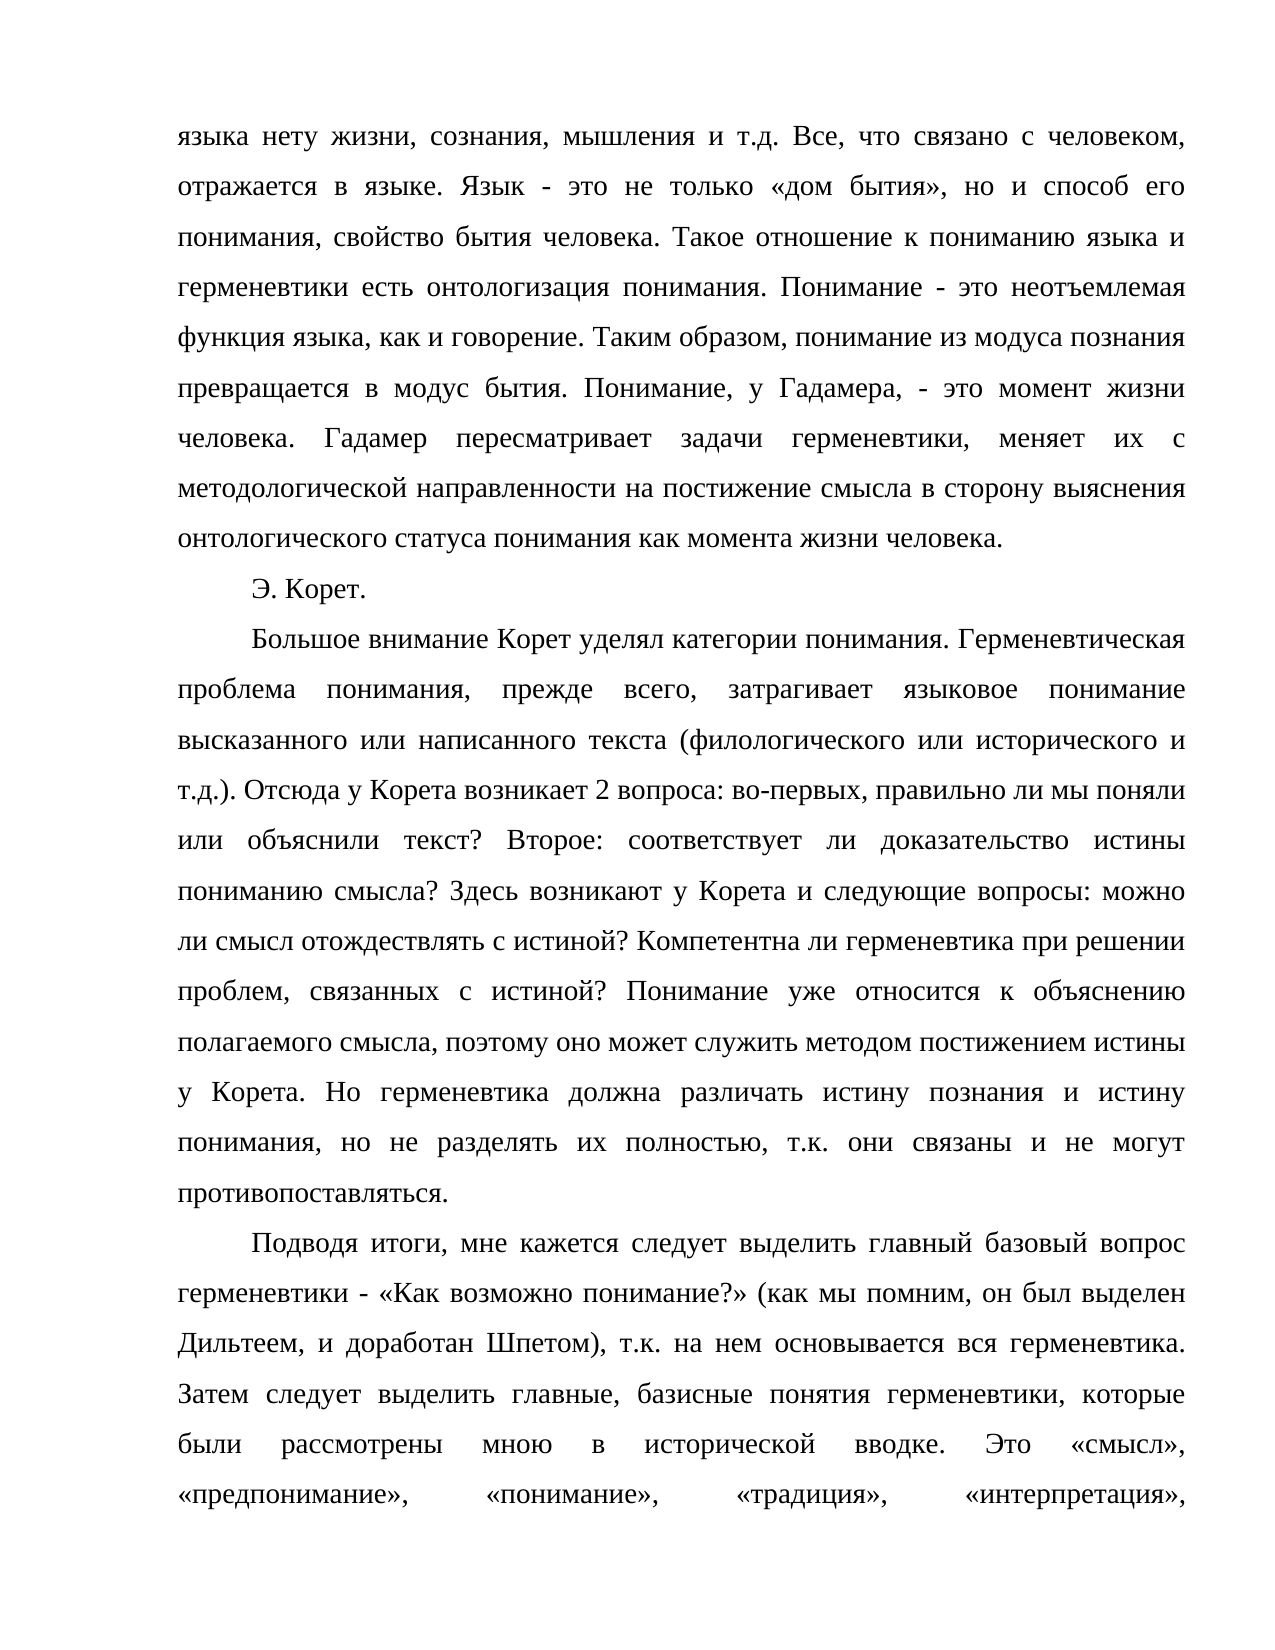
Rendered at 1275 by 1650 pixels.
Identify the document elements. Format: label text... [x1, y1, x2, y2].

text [177, 1225, 1186, 1510]
text Э. Корет. [177, 571, 1186, 604]
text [177, 118, 1186, 554]
text Большое внимание Корет уделял категории понимания. Герменевтическая проблема понимания, прежде всего, затрагивает языковое понимание высказанного или написанного текста (филологического или исторического и т.д.). Отсюда у Корета возникает 2 вопроса: во-первых, правильно ли мы поняли или объяснили текст? Второе: соответствует ли доказательство истины пониманию смысла? Здесь возникают у Корета и следующие вопросы: можно ли смысл отождествлять с истиной? Компетентна ли герменевтика при решении проблем, связанных с истиной? Понимание уже относится к объяснению полагаемого смысла, поэтому оно может служить методом постижением истины у Корета. Но герменевтика должна различать истину познания и истину понимания, но не разделять их полностью, т.к. они связаны и не могут противопоставляться. [177, 621, 1186, 1208]
